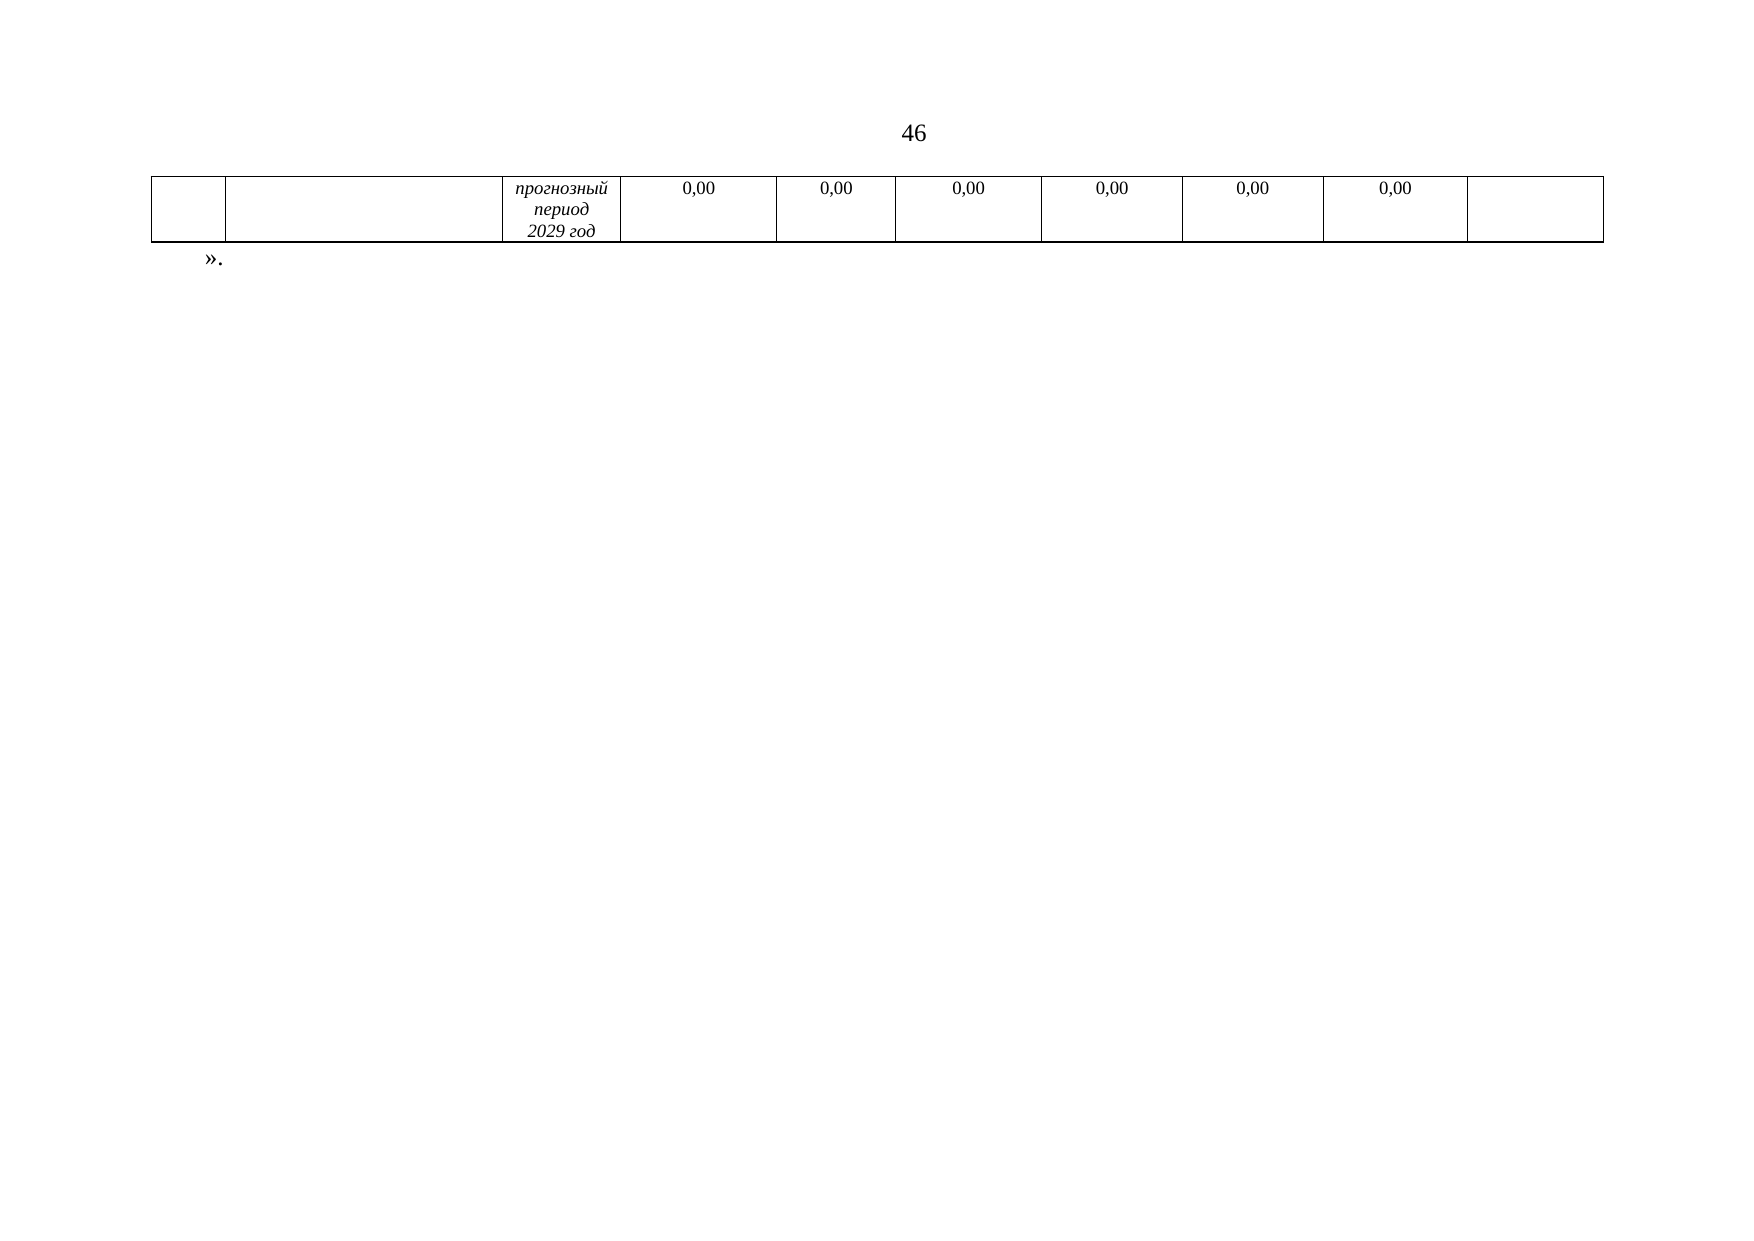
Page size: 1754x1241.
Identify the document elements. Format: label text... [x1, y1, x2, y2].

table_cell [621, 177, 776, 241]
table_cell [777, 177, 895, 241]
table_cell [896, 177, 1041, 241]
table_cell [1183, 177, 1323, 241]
text ». [118, 242, 1636, 271]
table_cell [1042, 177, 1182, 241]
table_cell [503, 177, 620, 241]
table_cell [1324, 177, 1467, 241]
